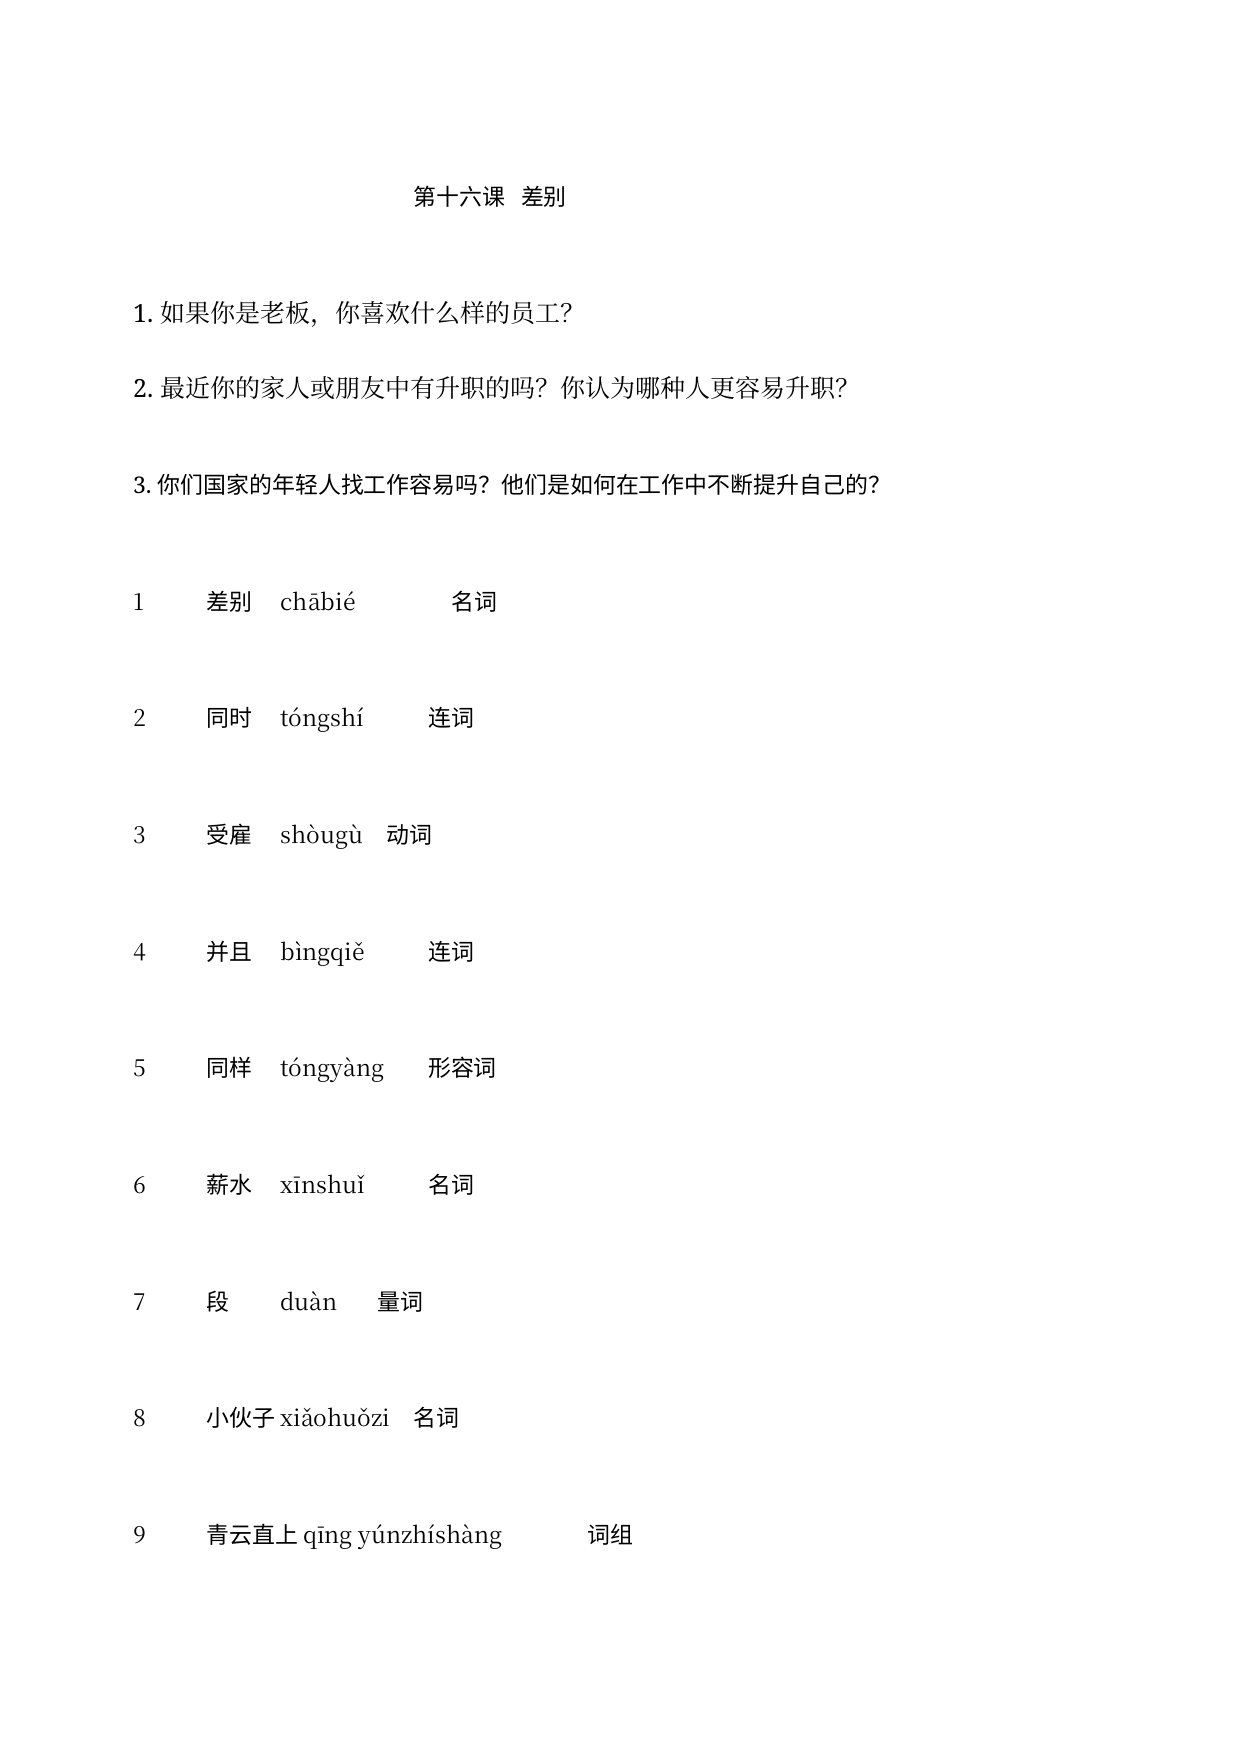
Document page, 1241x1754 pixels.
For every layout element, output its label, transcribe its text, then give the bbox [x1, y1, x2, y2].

text 2. 最近你的家人或朋友中有升职的吗？你认为哪种人更容易升职？ [133, 367, 1152, 405]
text 1 差别 chābié 名词 [133, 580, 1152, 617]
text 1. 如果你是老板，你喜欢什么样的员工？ [133, 292, 1152, 330]
text 2 同时 tóngshí 连词 [133, 697, 1152, 734]
text 3. 你们国家的年轻人找工作容易吗？他们是如何在工作中不断提升自己的？ [133, 463, 1152, 501]
text 第十六课 差别 [133, 176, 1152, 213]
text 7 段 duàn 量词 [133, 1280, 1152, 1317]
text 4 并且 bìngqiě 连词 [133, 930, 1152, 967]
text 8 小伙子 xiǎohuǒzi 名词 [133, 1397, 1152, 1434]
text 6 薪水 xīnshuǐ 名词 [133, 1163, 1152, 1201]
text 5 同样 tóngyàng 形容词 [133, 1047, 1152, 1084]
text 3 受雇 shòugù 动词 [133, 813, 1152, 851]
text 9 青云直上qīng yúnzhíshàng 词组 [133, 1513, 1152, 1551]
